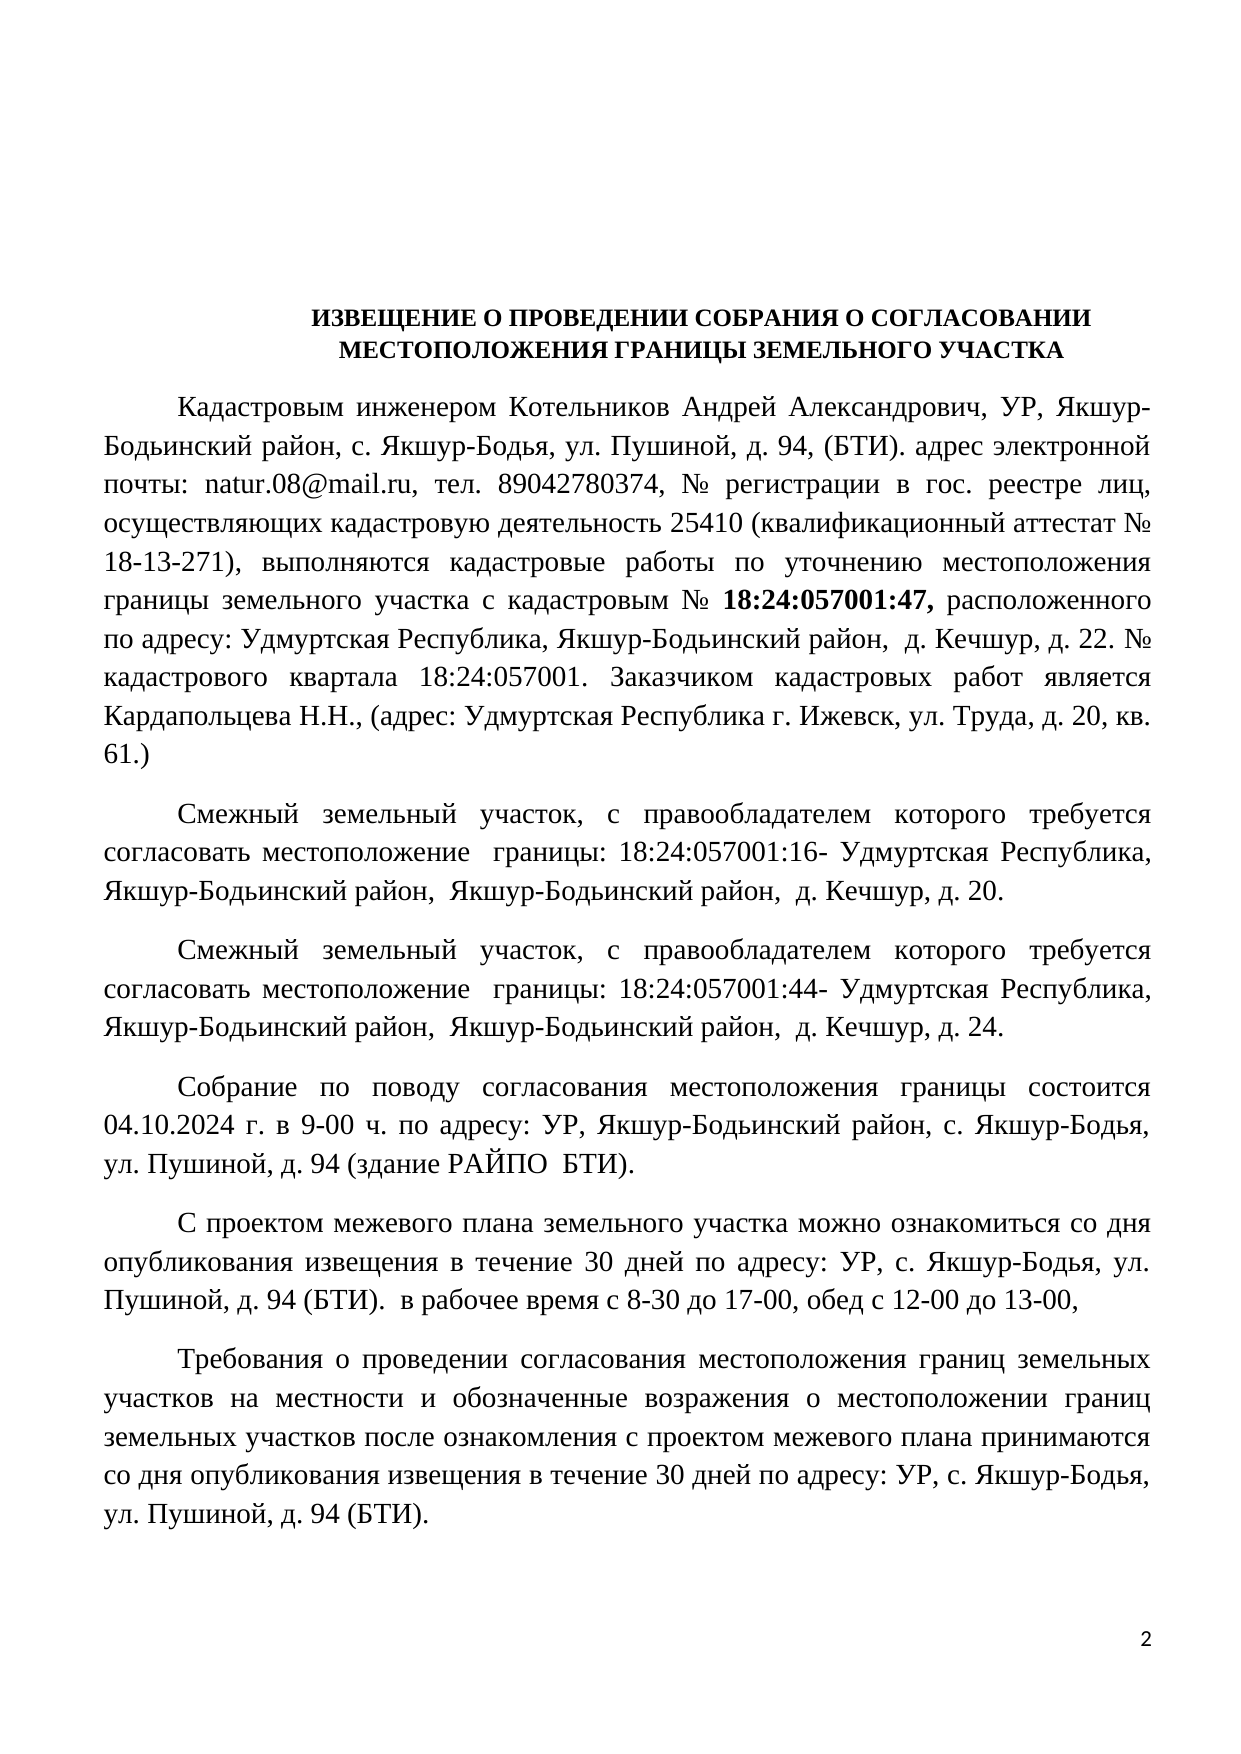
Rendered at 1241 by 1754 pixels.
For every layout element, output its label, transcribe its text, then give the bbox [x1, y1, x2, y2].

text С проектом межевого плана земельного участка можно ознакомиться со дня опубликования извещения в течение 30 дней по адресу: УР, с. Якшур-Бодья, ул. Пушиной, д. 94 (БТИ). в рабочее время с 8-30 до 17-00, обед с 12-00 до 13-00, [103, 1205, 1152, 1316]
text ИЗВЕЩЕНИЕ О ПРОВЕДЕНИИ СОБРАНИЯ О СОГЛАСОВАНИИ МЕСТОПОЛОЖЕНИЯ ГРАНИЦЫ ЗЕМЕЛЬНОГО УЧАСТКА [251, 303, 1152, 364]
text Требования о проведении согласования местоположения границ земельных участков на местности и обозначенные возражения о местоположении границ земельных участков после ознакомления с проектом межевого плана принимаются со дня опубликования извещения в течение 30 дней по адресу: УР, с. Якшур-Бодья, ул. Пушиной, д. 94 (БТИ). [103, 1342, 1152, 1529]
text Смежный земельный участок, с правообладателем которого требуется согласовать местоположение границы: 18:24:057001:16- Удмуртская Республика, Якшур-Бодьинский район, Якшур-Бодьинский район, д. Кечшур, д. 20. [103, 796, 1152, 906]
text Собрание по поводу согласования местоположения границы состоится 04.10.2024 г. в 9-00 ч. по адресу: УР, Якшур-Бодьинский район, с. Якшур-Бодья, ул. Пушиной, д. 94 (здание РАЙПО БТИ). [103, 1069, 1152, 1179]
text Смежный земельный участок, с правообладателем которого требуется согласовать местоположение границы: 18:24:057001:44- Удмуртская Республика, Якшур-Бодьинский район, Якшур-Бодьинский район, д. Кечшур, д. 24. [103, 932, 1152, 1043]
text Кадастровым инженером Котельников Андрей Александрович, УР, Якшур-Бодьинский район, с. Якшур-Бодья, ул. Пушиной, д. 94, (БТИ). адрес электронной почты: natur.08@mail.ru, тел. 89042780374, № регистрации в гос. реестре лиц, осуществляющих кадастровую деятельность 25410 (квалификационный аттестат № 18-13-271), выполняются кадастровые работы по уточнению местоположения границы земельного участка с кадастровым № 18:24:057001:47, расположенного по адресу: Удмуртская Республика, Якшур-Бодьинский район, д. Кечшур, д. 22. № кадастрового квартала 18:24:057001. Заказчиком кадастровых работ является Кардапольцева Н.Н., (адрес: Удмуртская Республика г. Ижевск, ул. Труда, д. 20, кв. 61.) [103, 389, 1152, 770]
